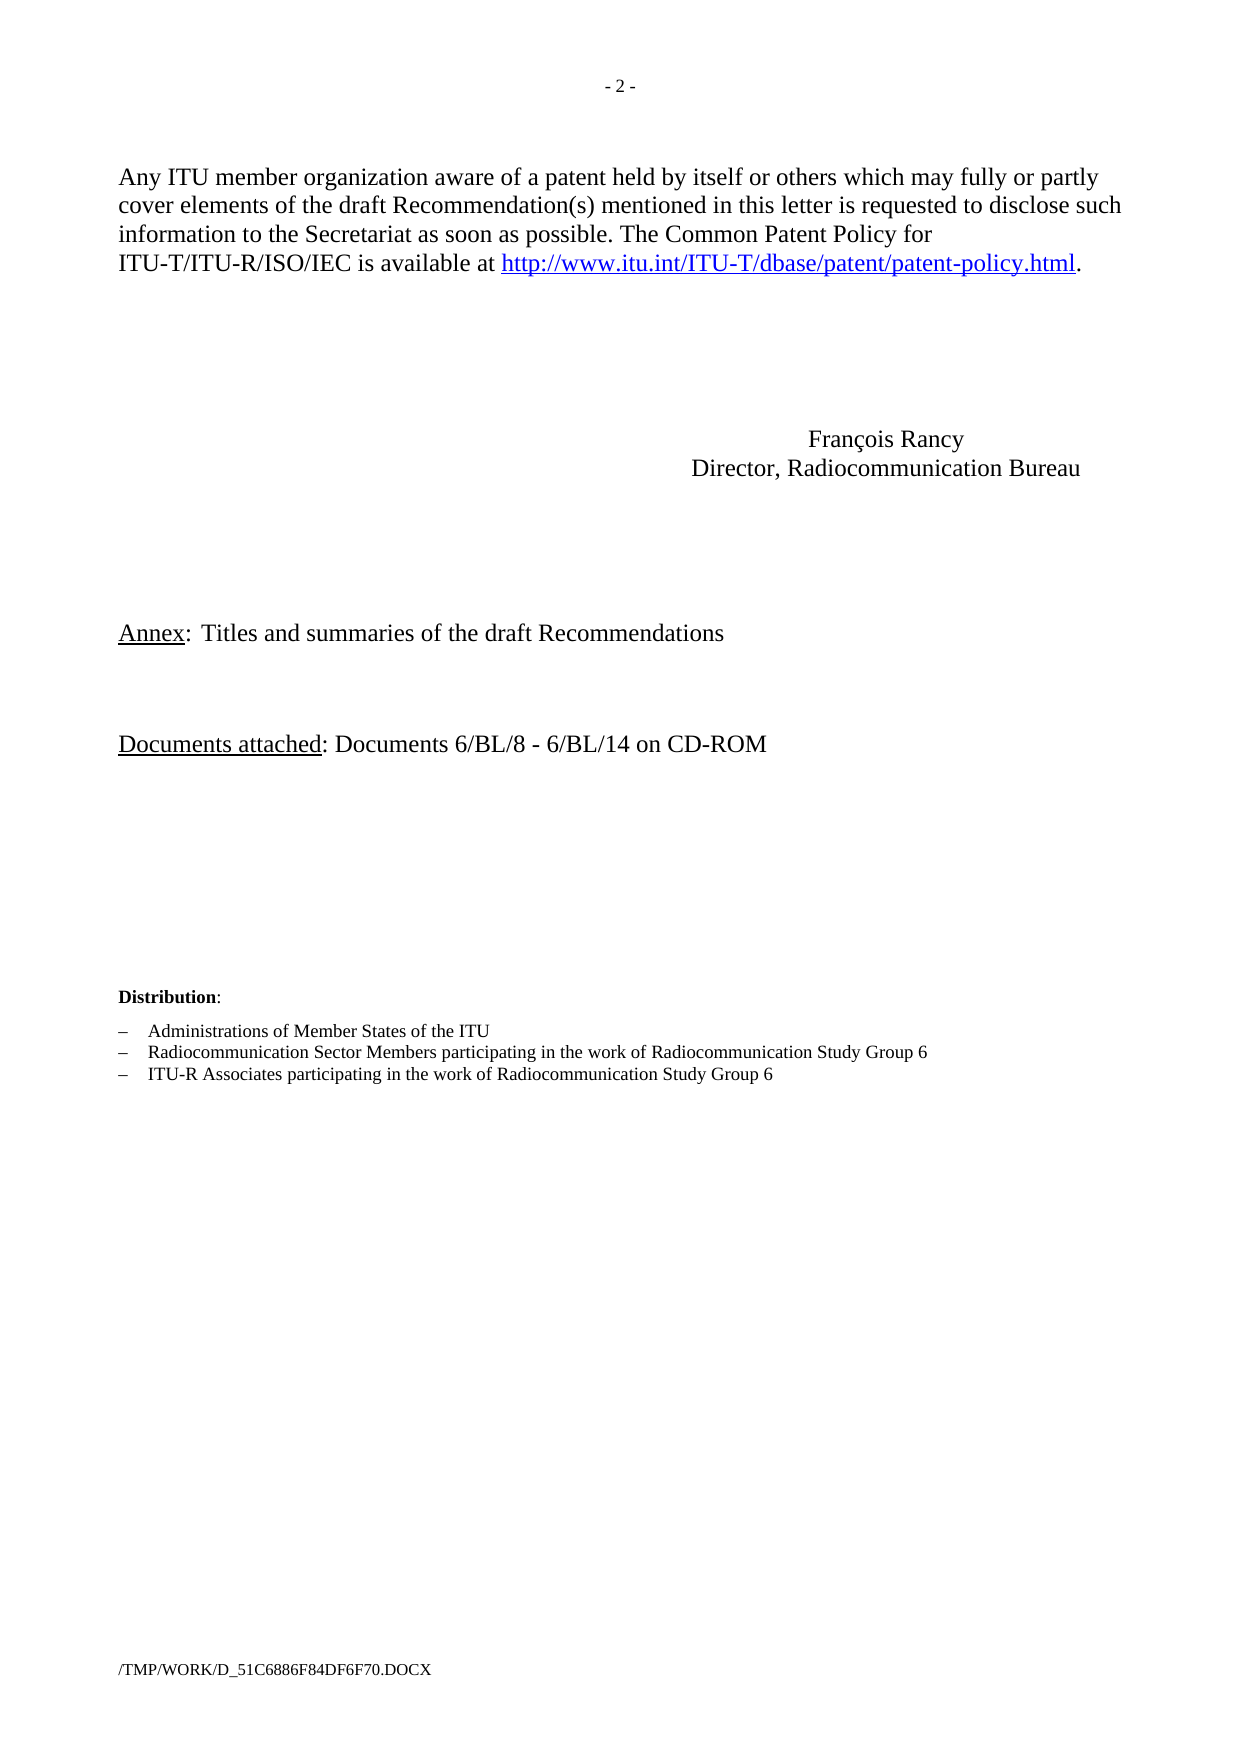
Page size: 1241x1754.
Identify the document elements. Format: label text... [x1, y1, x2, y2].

text Annex: Titles and summaries of the draft Recommendations [118, 618, 1122, 647]
text Director, Radiocommunication Bureau [118, 453, 1122, 482]
text – ITU-R Associates participating in the work of Radiocommunication Study Group 6 [118, 1063, 1122, 1084]
text – Radiocommunication Sector Members participating in the work of Radiocommunication Study Group 6 [118, 1041, 1122, 1063]
text Any ITU member organization aware of a patent held by itself or others which may fully or partly cover elements of the draft Recommendation(s) mentioned in this letter is requested to disclose such information to the Secretariat as soon as possible. The Common Patent Policy for ITU-T/ITU-R/ISO/IEC is available at http://www.itu.int/ITU-T/dbase/patent/patent-policy.html. [118, 162, 1122, 277]
text – Administrations of Member States of the ITU [118, 1020, 1122, 1041]
text Distribution: [118, 986, 1122, 1007]
text François Rancy [118, 424, 1122, 453]
text Documents attached: Documents 6/BL/8 - 6/BL/14 on CD-ROM [118, 729, 1122, 758]
